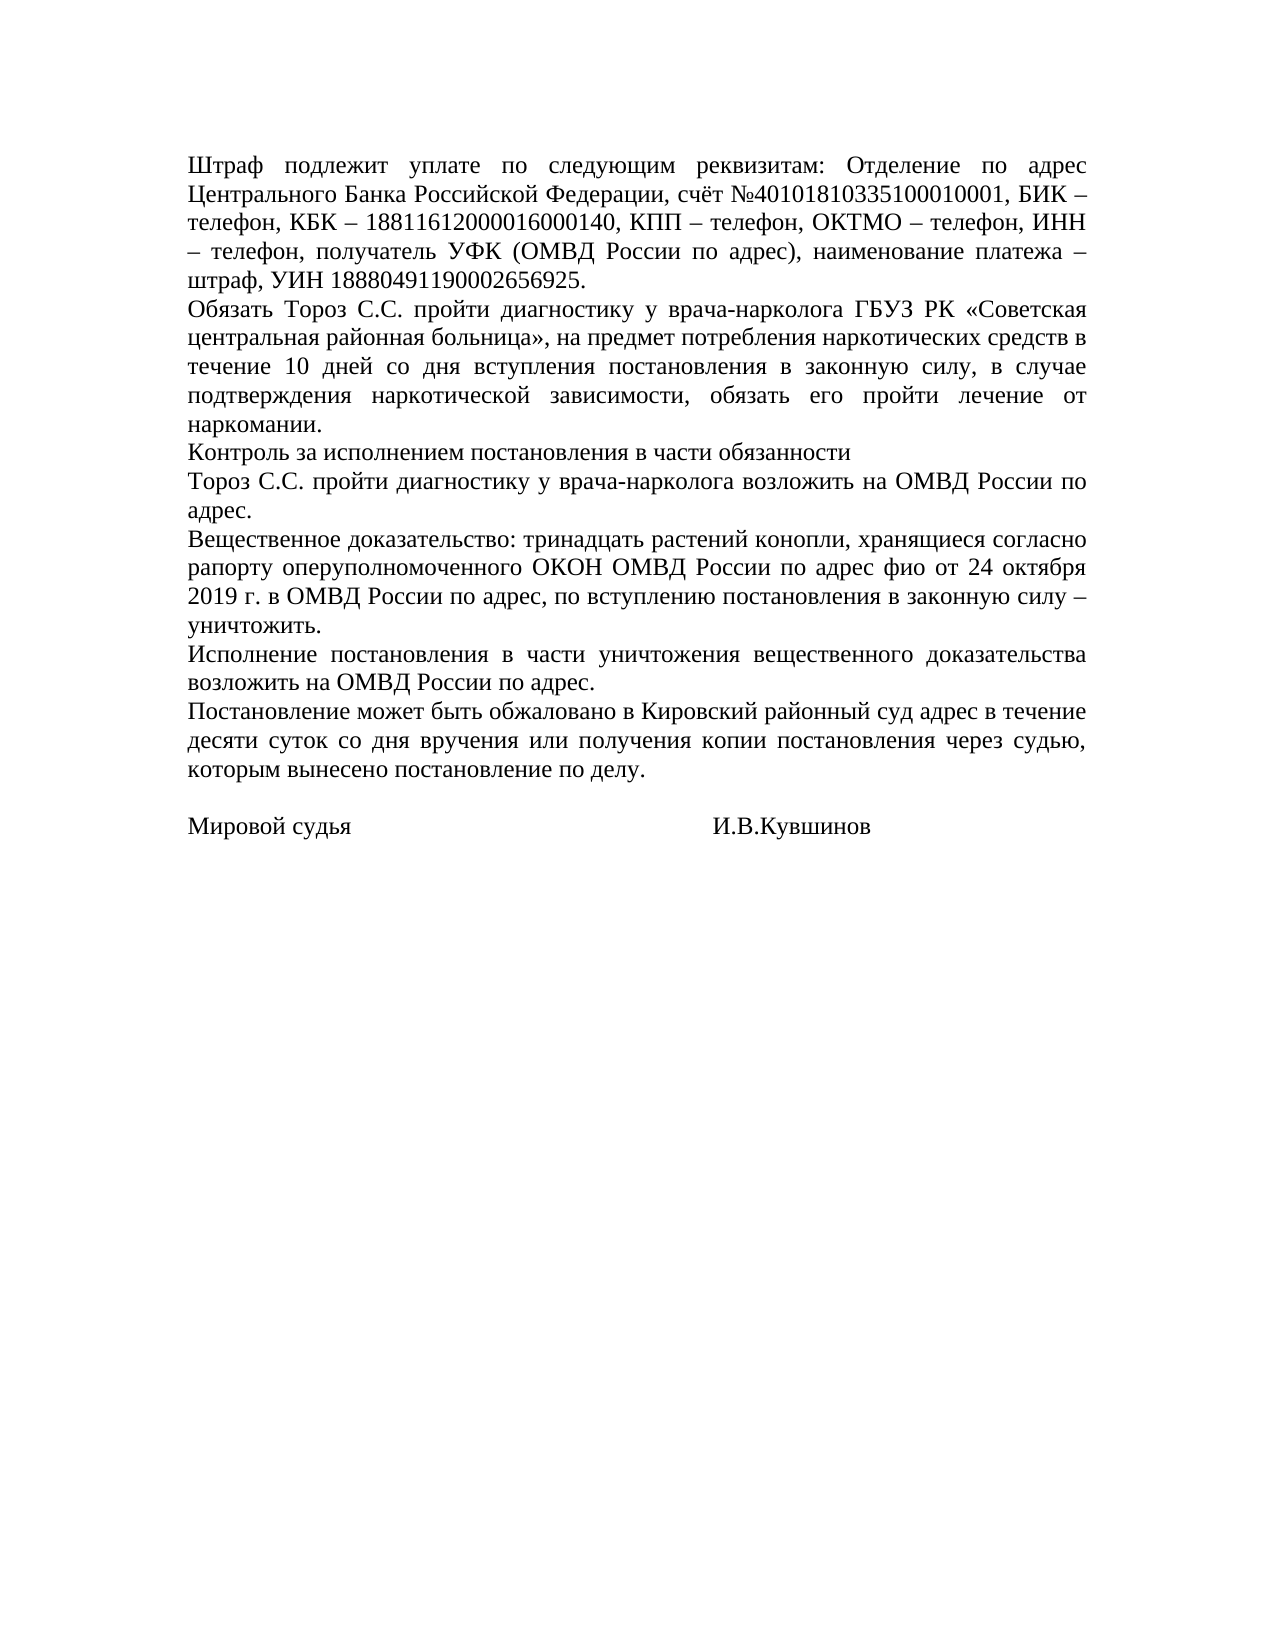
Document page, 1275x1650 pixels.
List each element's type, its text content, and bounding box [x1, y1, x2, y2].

text Вещественное доказательство: тринадцать растений конопли, хранящиеся согласно рапорту оперуполномоченного ОКОН ОМВД России по адрес фио от 24 октября 2019 г. в ОМВД России по адрес, по вступлению постановления в законную силу – уничтожить. [187, 524, 1087, 639]
text Обязать Тороз С.С. пройти диагностику у врача-нарколога ГБУЗ РК «Советская центральная районная больница», на предмет потребления наркотических средств в течение 10 дней со дня вступления постановления в законную силу, в случае подтверждения наркотической зависимости, обязать его пройти лечение от наркомании. [187, 294, 1087, 437]
text Постановление может быть обжаловано в Кировский районный суд адрес в течение десяти суток со дня вручения или получения копии постановления через судью, которым вынесено постановление по делу. [187, 696, 1087, 782]
text Мировой судья И.В.Кувшинов [187, 811, 1087, 840]
text Контроль за исполнением постановления в части обязанности [187, 437, 1087, 466]
text Исполнение постановления в части уничтожения вещественного доказательства возложить на ОМВД России по адрес. [187, 639, 1087, 696]
text Штраф подлежит уплате по следующим реквизитам: Отделение по адрес Центрального Банка Российской Федерации, счёт №40101810335100010001, БИК – телефон, КБК – 18811612000016000140, КПП – телефон, ОКТМО – телефон, ИНН – телефон, получатель УФК (ОМВД России по адрес), наименование платежа – штраф, УИН 18880491190002656925. [187, 150, 1087, 294]
text Тороз С.С. пройти диагностику у врача-нарколога возложить на ОМВД России по адрес. [187, 466, 1087, 524]
